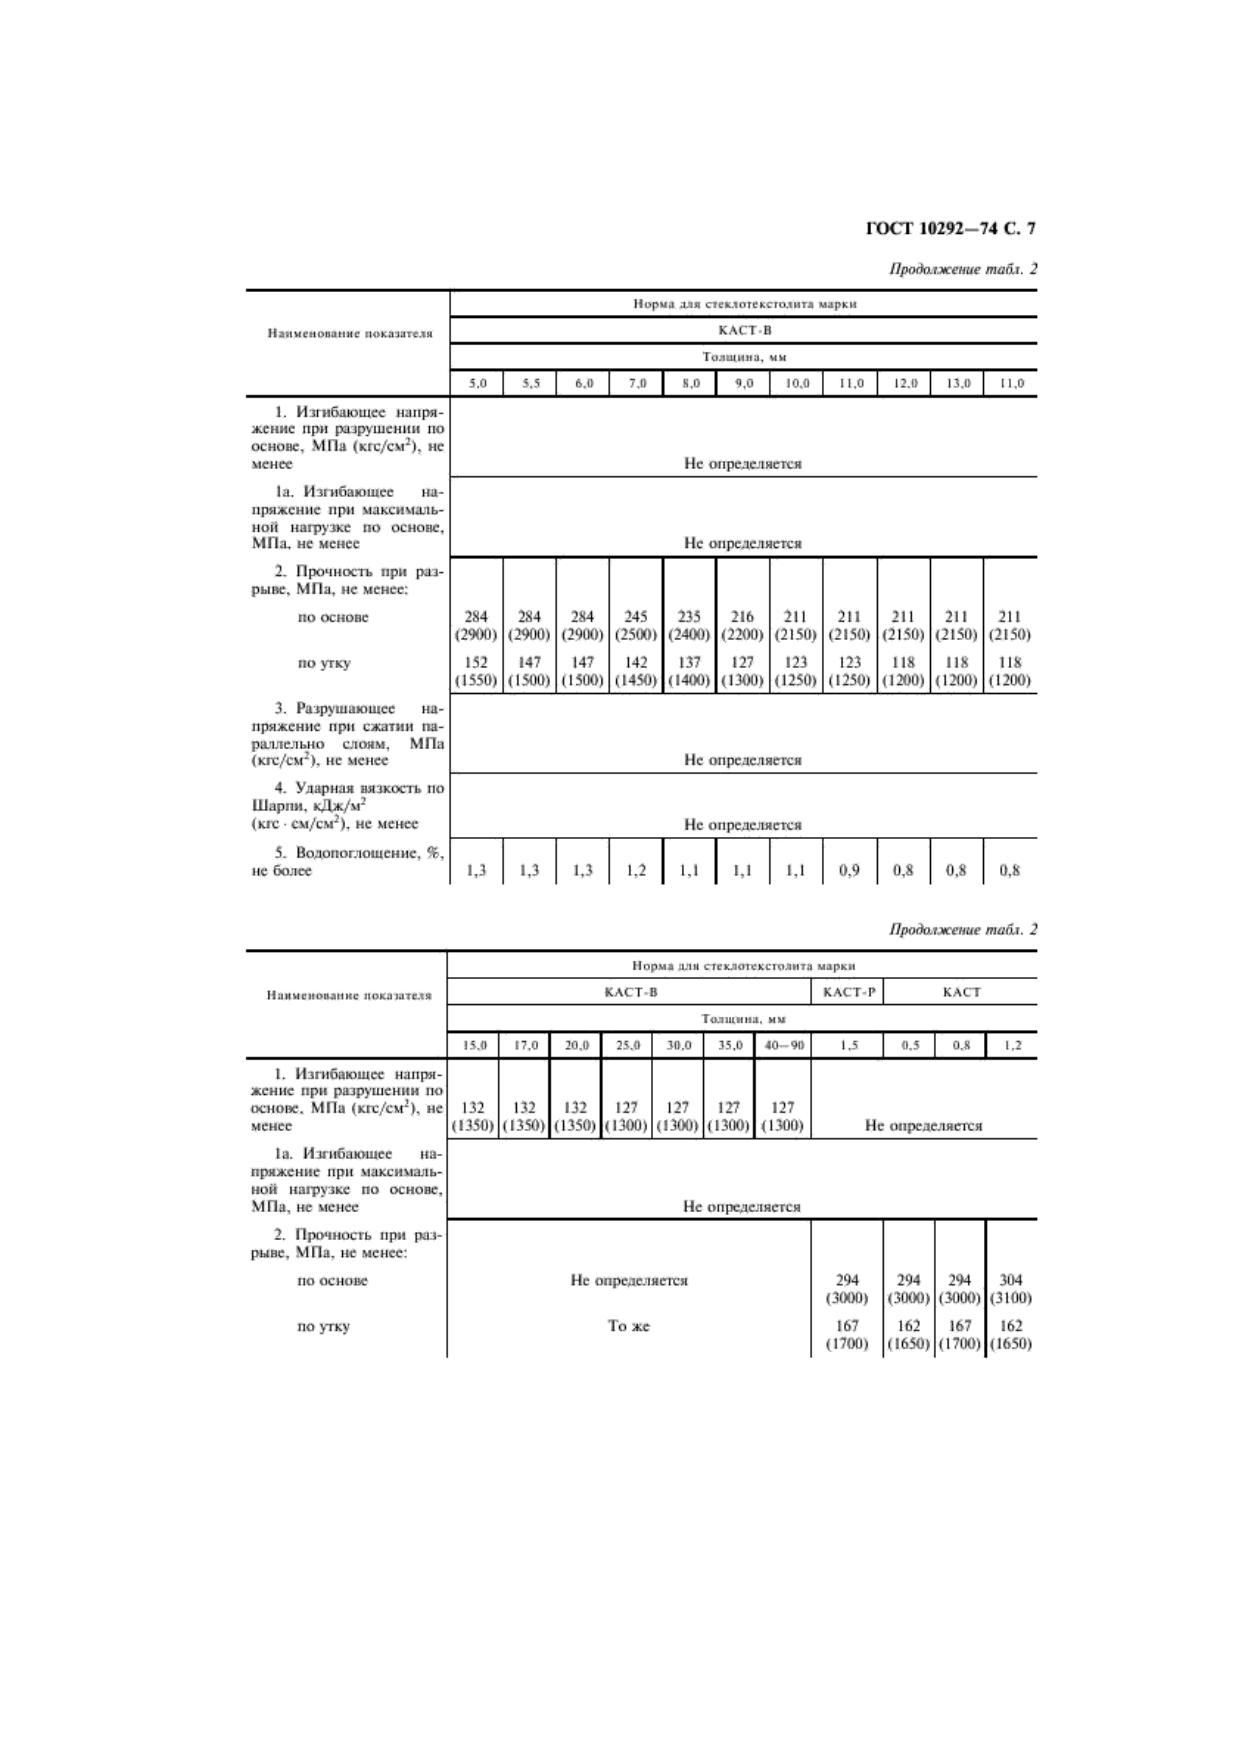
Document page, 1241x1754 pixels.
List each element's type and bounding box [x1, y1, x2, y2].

picture [177, 118, 1151, 1498]
